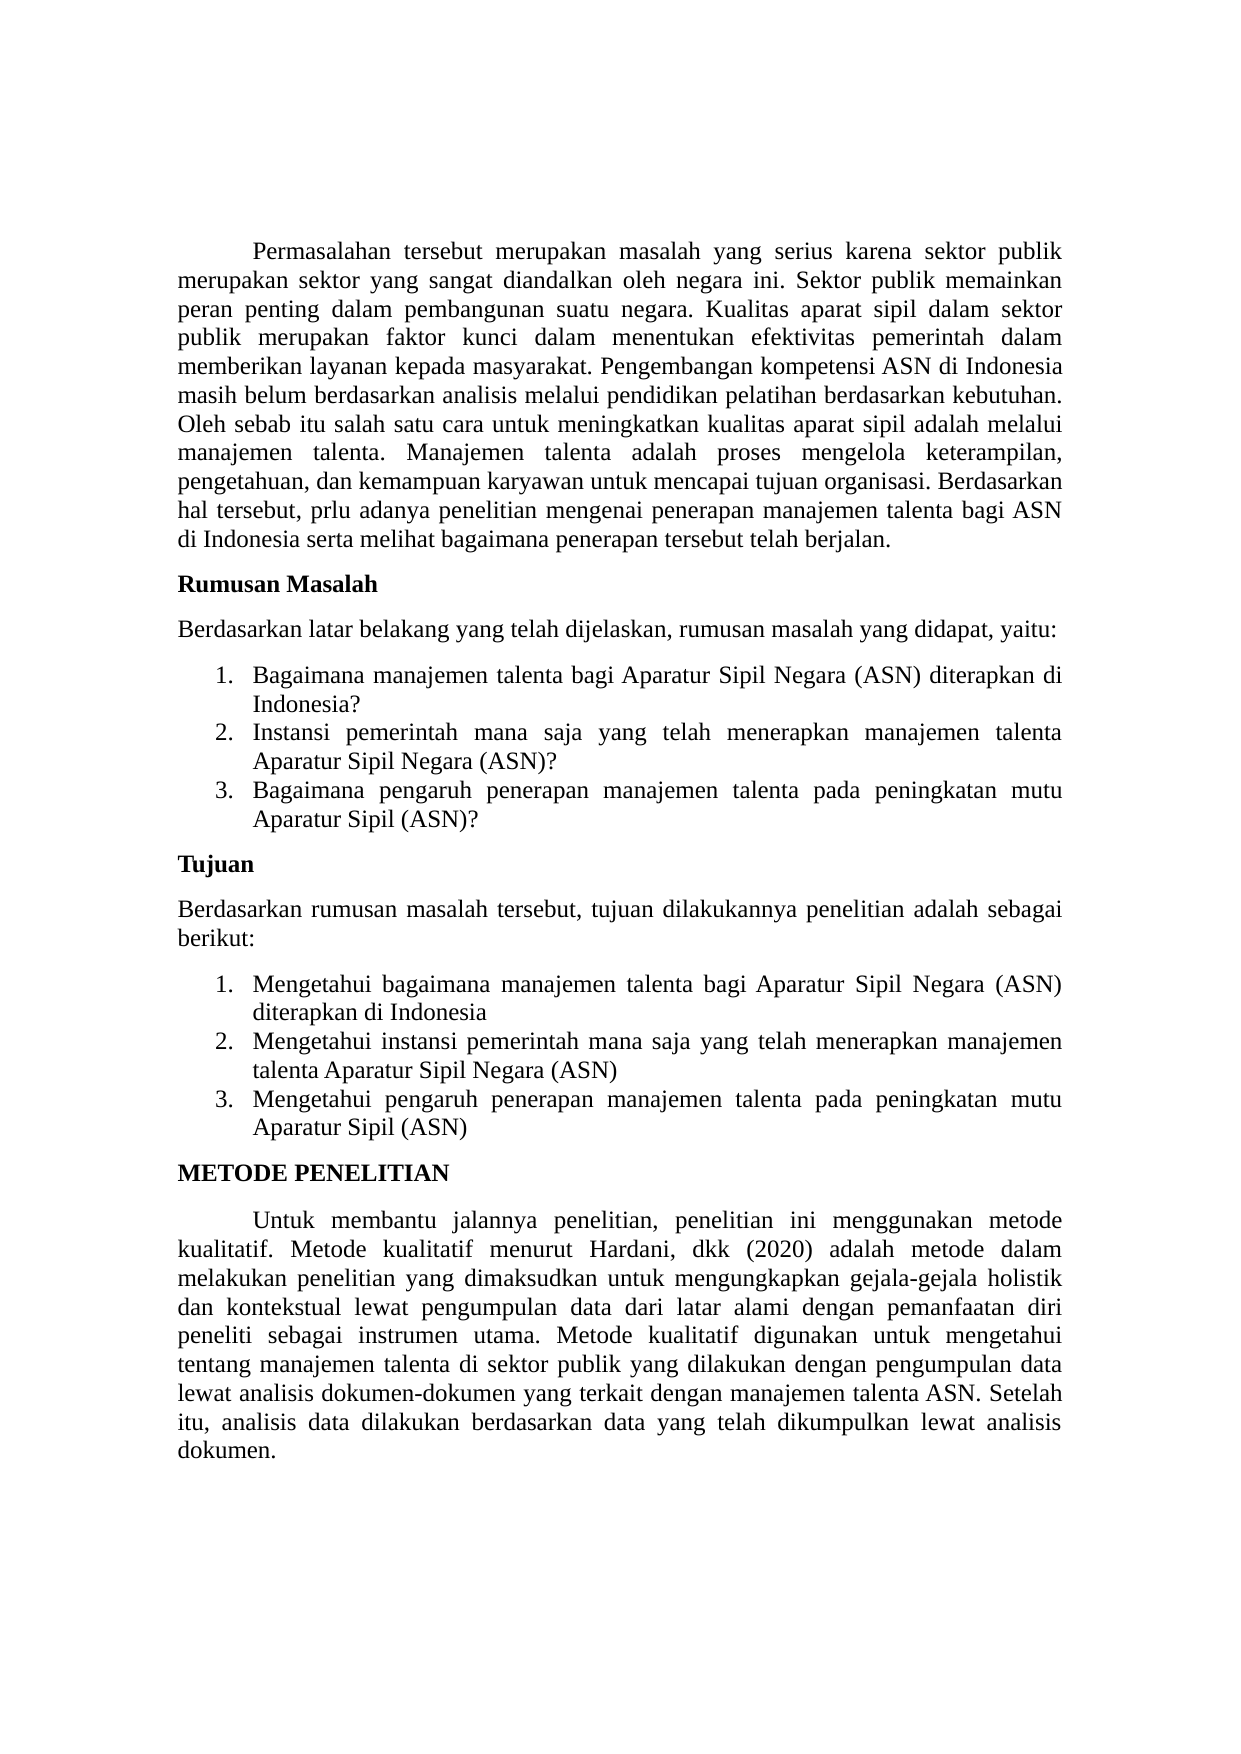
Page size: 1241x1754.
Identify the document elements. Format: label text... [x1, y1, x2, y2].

text Untuk membantu jalannya penelitian, penelitian ini menggunakan metode kualitatif. Metode kualitatif menurut Hardani, dkk (2020) adalah metode dalam melakukan penelitian yang dimaksudkan untuk mengungkapkan gejala-gejala holistik dan kontekstual lewat pengumpulan data dari latar alami dengan pemanfaatan diri peneliti sebagai instrumen utama. Metode kualitatif digunakan untuk mengetahui tentang manajemen talenta di sektor publik yang dilakukan dengan pengumpulan data lewat analisis dokumen-dokumen yang terkait dengan manajemen talenta ASN. Setelah itu, analisis data dilakukan berdasarkan data yang telah dikumpulkan lewat analisis dokumen. [177, 1206, 1063, 1464]
list Instansi pemerintah mana saja yang telah menerapkan manajemen talenta Aparatur Sipil Negara (ASN)? [215, 717, 1063, 775]
text METODE PENELITIAN [177, 1158, 1063, 1187]
text Permasalahan tersebut merupakan masalah yang serius karena sektor publik merupakan sektor yang sangat diandalkan oleh negara ini. Sektor publik memainkan peran penting dalam pembangunan suatu negara. Kualitas aparat sipil dalam sektor publik merupakan faktor kunci dalam menentukan efektivitas pemerintah dalam memberikan layanan kepada masyarakat. Pengembangan kompetensi ASN di Indonesia masih belum berdasarkan analisis melalui pendidikan pelatihan berdasarkan kebutuhan. Oleh sebab itu salah satu cara untuk meningkatkan kualitas aparat sipil adalah melalui manajemen talenta. Manajemen talenta adalah proses mengelola keterampilan, pengetahuan, dan kemampuan karyawan untuk mencapai tujuan organisasi. Berdasarkan hal tersebut, prlu adanya penelitian mengenai penerapan manajemen talenta bagi ASN di Indonesia serta melihat bagaimana penerapan tersebut telah berjalan. [177, 236, 1063, 552]
list Mengetahui pengaruh penerapan manajemen talenta pada peningkatan mutu Aparatur Sipil (ASN) [215, 1084, 1063, 1141]
text Rumusan Masalah [177, 569, 1063, 598]
text Tujuan [177, 849, 1063, 878]
list Mengetahui bagaimana manajemen talenta bagi Aparatur Sipil Negara (ASN) diterapkan di Indonesia [215, 969, 1063, 1026]
text Berdasarkan latar belakang yang telah dijelaskan, rumusan masalah yang didapat, yaitu: [177, 614, 1063, 643]
text Berdasarkan rumusan masalah tersebut, tujuan dilakukannya penelitian adalah sebagai berikut: [177, 894, 1063, 952]
list Bagaimana pengaruh penerapan manajemen talenta pada peningkatan mutu Aparatur Sipil (ASN)? [215, 775, 1063, 832]
list Mengetahui instansi pemerintah mana saja yang telah menerapkan manajemen talenta Aparatur Sipil Negara (ASN) [215, 1026, 1063, 1084]
list Bagaimana manajemen talenta bagi Aparatur Sipil Negara (ASN) diterapkan di Indonesia? [215, 660, 1063, 717]
